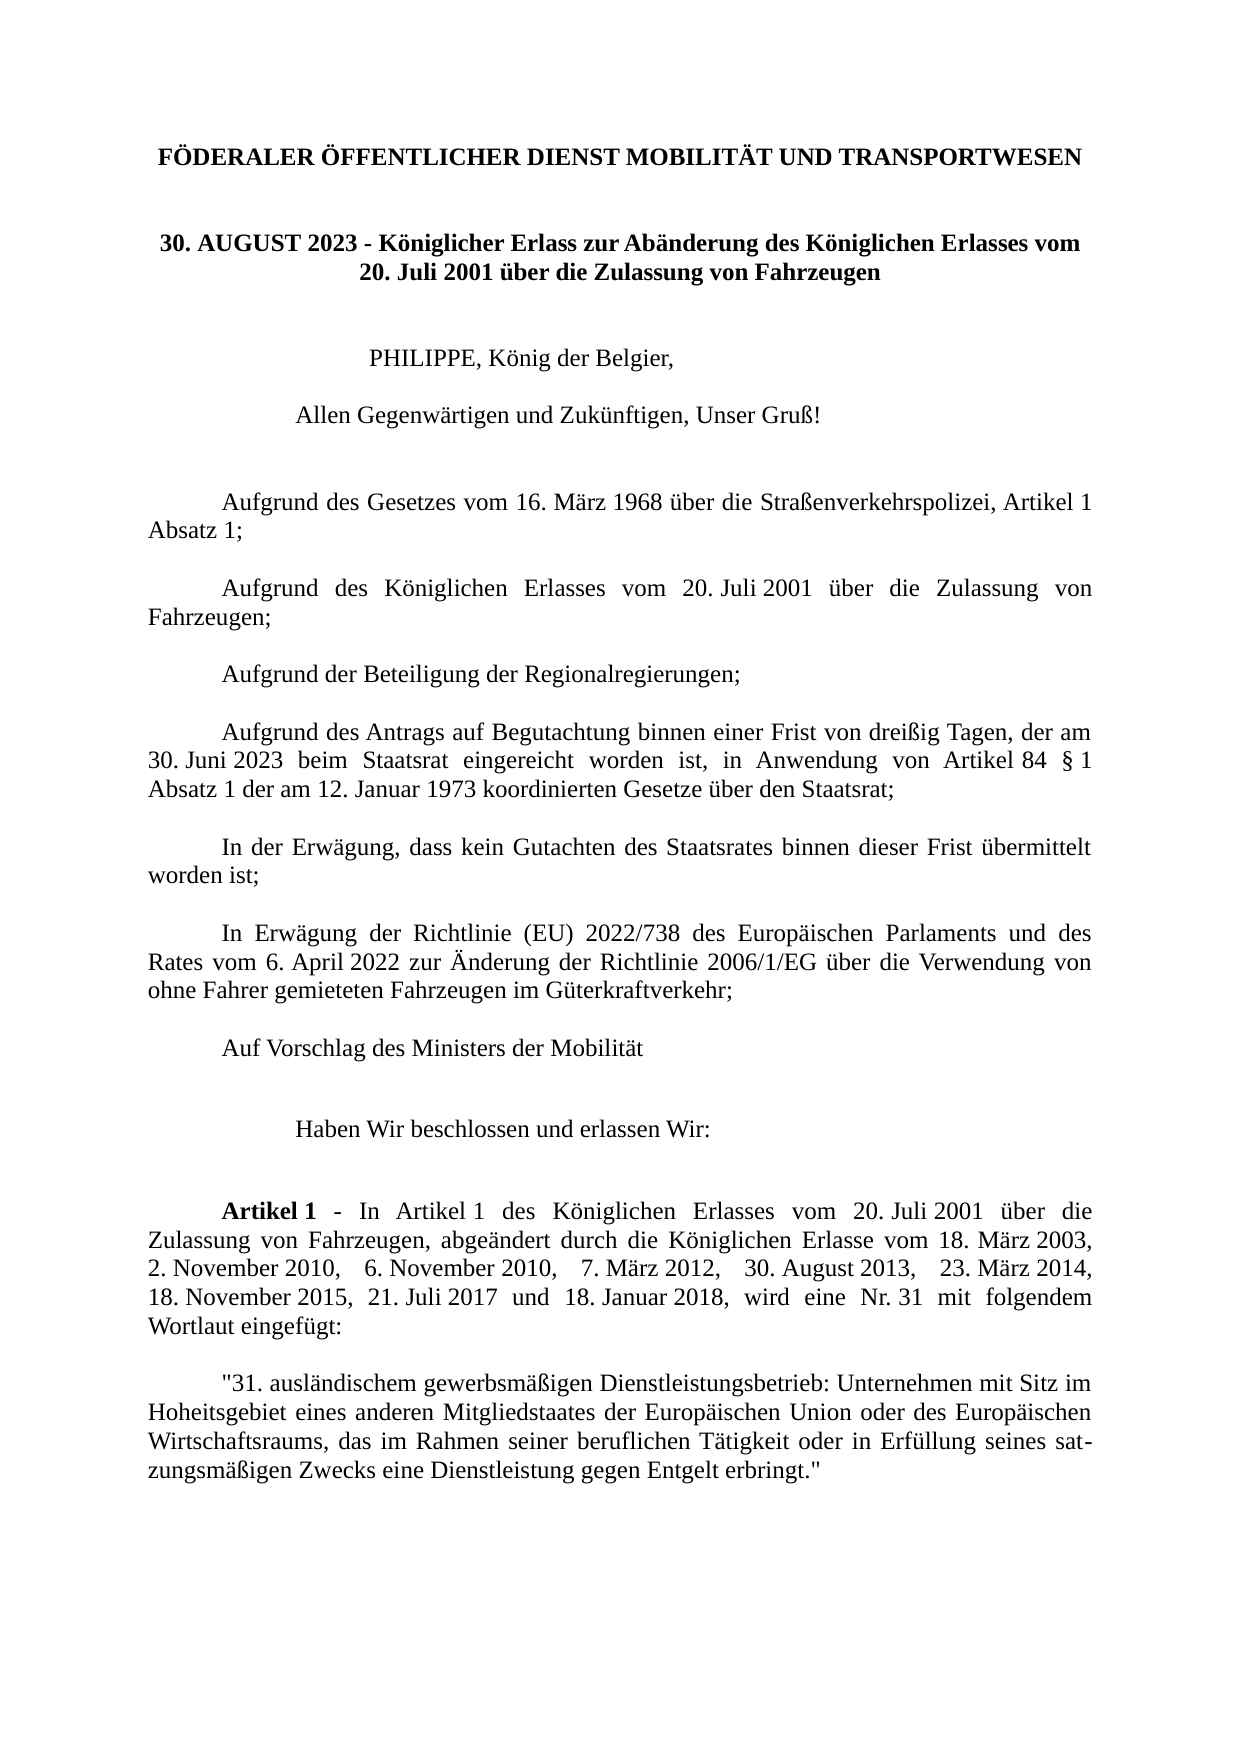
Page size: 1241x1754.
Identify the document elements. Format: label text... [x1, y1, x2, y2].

text PHILIPPE, König der Belgier, [148, 343, 1092, 372]
text Artikel 1 - In Artikel 1 des Königlichen Erlasses vom 20. Juli 2001 über die Zulassung von Fahrzeugen, abgeändert durch die Königlichen Erlasse vom 18. März 2003, 2. November 2010, 6. November 2010, 7. März 2012, 30. August 2013, 23. März 2014, 18. November 2015, 21. Juli 2017 und 18. Januar 2018, wird eine Nr. 31 mit folgendem Wortlaut eingefügt: [148, 1196, 1092, 1340]
text Haben Wir beschlossen und erlassen Wir: [148, 1114, 1092, 1143]
text Aufgrund der Beteiligung der Regionalregierungen; [148, 659, 1092, 688]
text Aufgrund des Königlichen Erlasses vom 20. Juli 2001 über die Zulassung von Fahrzeugen; [148, 573, 1092, 631]
text Auf Vorschlag des Ministers der Mobilität [148, 1033, 1092, 1062]
text "31. ausländischem gewerbsmäßigen Dienstleistungsbetrieb: Unternehmen mit Sitz im Hoheitsgebiet eines anderen Mitgliedstaates der Europäischen Union oder des Europäischen Wirtschaftsraums, das im Rahmen seiner beruflichen Tätigkeit oder in Erfüllung seines satzungsmäßigen Zwecks eine Dienstleistung gegen Entgelt erbringt." [148, 1368, 1092, 1483]
text Allen Gegenwärtigen und Zukünftigen, Unser Gruß! [148, 401, 1092, 429]
text FÖDERALER ÖFFENTLICHER DIENST MOBILITÄT UND TRANSPORTWESEN [148, 142, 1092, 171]
text In der Erwägung, dass kein Gutachten des Staatsrates binnen dieser Frist übermittelt worden ist; [148, 832, 1092, 889]
text Aufgrund des Antrags auf Begutachtung binnen einer Frist von dreißig Tagen, der am 30. Juni 2023 beim Staatsrat eingereicht worden ist, in Anwendung von Artikel 84 § 1 Absatz 1 der am 12. Januar 1973 koordinierten Gesetze über den Staatsrat; [148, 717, 1092, 803]
text In Erwägung der Richtlinie (EU) 2022/738 des Europäischen Parlaments und des Rates vom 6. April 2022 zur Änderung der Richtlinie 2006/1/EG über die Verwendung von ohne Fahrer gemieteten Fahrzeugen im Güterkraftverkehr; [148, 918, 1092, 1004]
text 30. AUGUST 2023 - Königlicher Erlass zur Abänderung des Königlichen Erlasses vom 20. Juli 2001 über die Zulassung von Fahrzeugen [148, 228, 1092, 286]
text Aufgrund des Gesetzes vom 16. März 1968 über die Straßenverkehrspolizei, Artikel 1 Absatz 1; [148, 487, 1092, 544]
